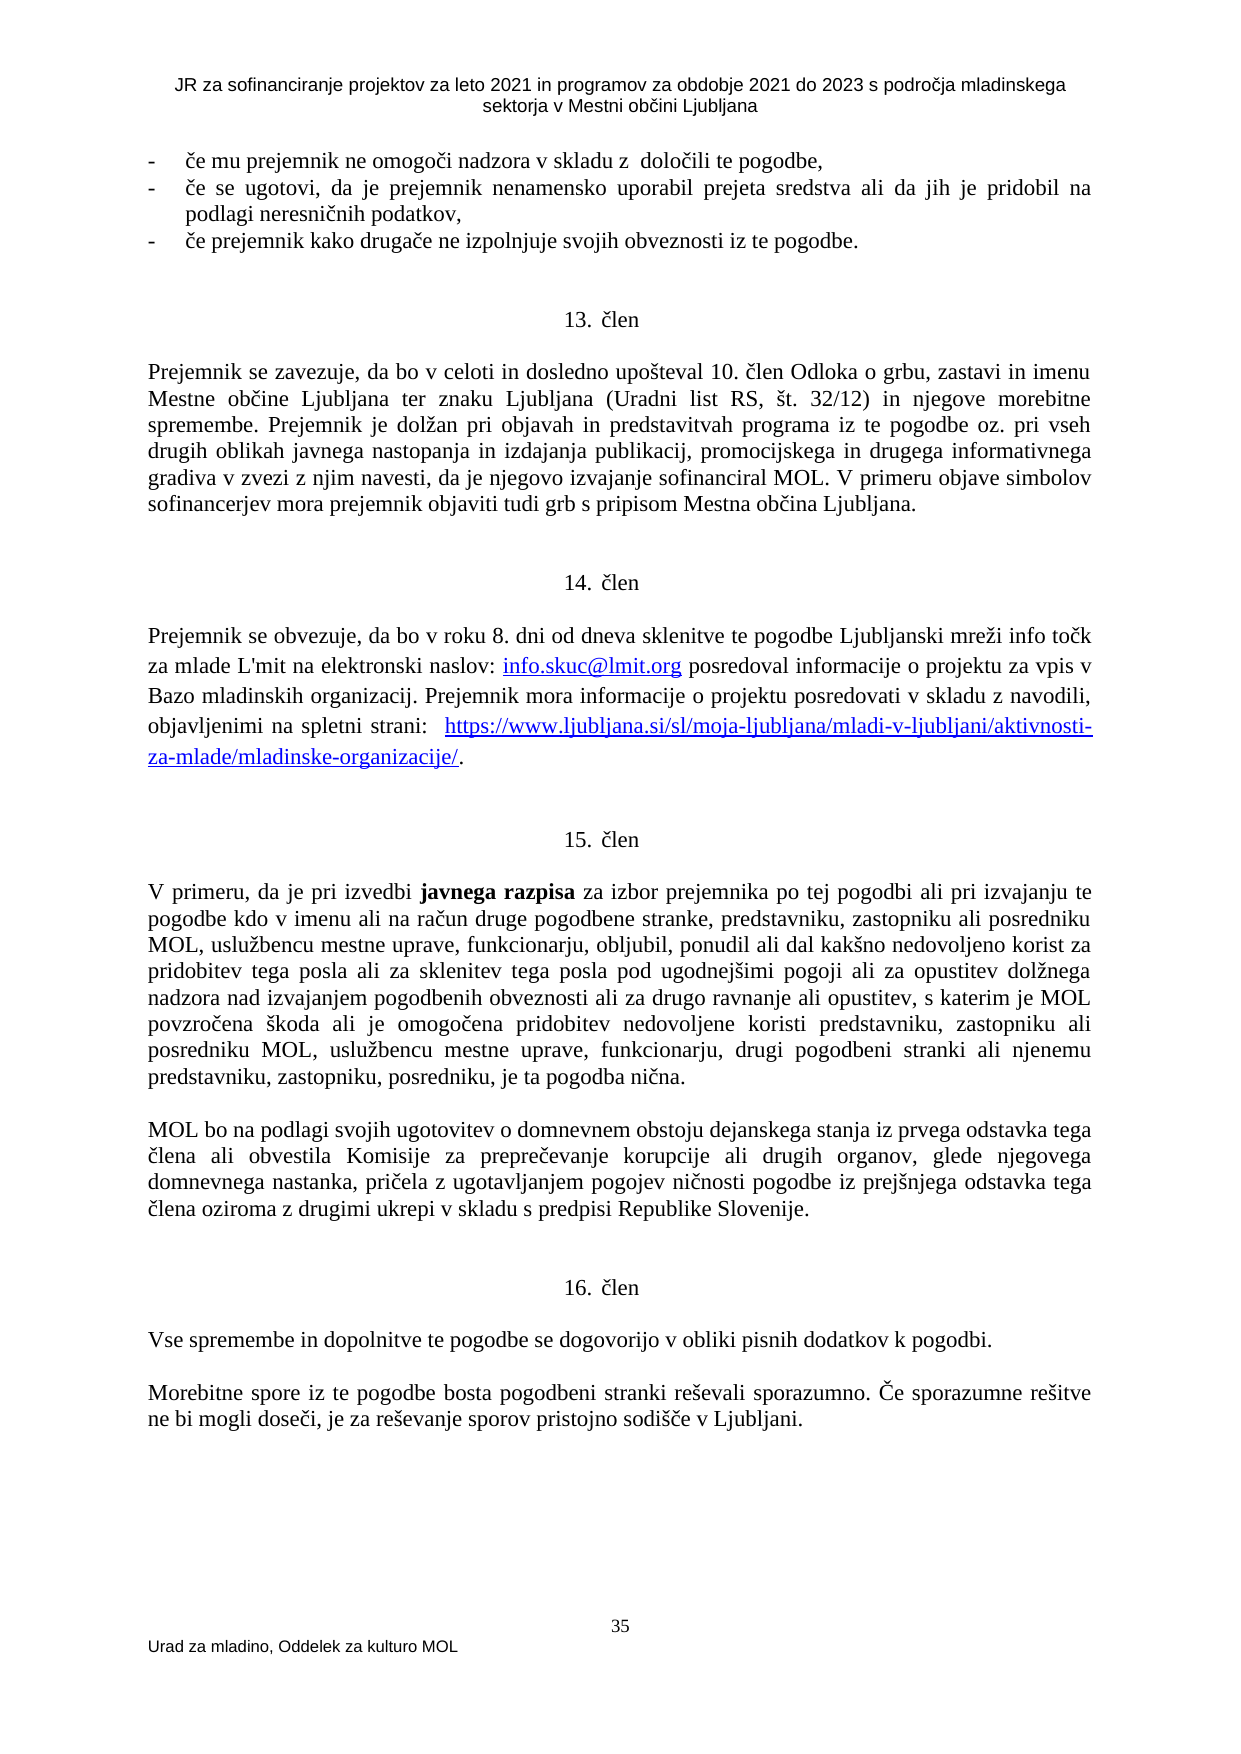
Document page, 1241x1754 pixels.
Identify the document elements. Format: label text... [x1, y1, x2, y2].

list člen [110, 1274, 1093, 1300]
list člen [110, 826, 1093, 852]
list člen [110, 569, 1093, 596]
text Prejemnik se obvezuje, da bo v roku 8. dni od dneva sklenitve te pogodbe Ljubljanski mreži info točk za mlade L'mit na elektronski naslov: info.skuc@lmit.org posredoval informacije o projektu za vpis v Bazo mladinskih organizacij. Prejemnik mora informacije o projektu posredovati v skladu z navodili, objavljenimi na spletni strani: https://www.ljubljana.si/sl/moja-ljubljana/mladi-v-ljubljani/aktivnosti-za-mlade/mladinske-organizacije/. [148, 622, 1093, 769]
text V primeru, da je pri izvedbi javnega razpisa za izbor prejemnika po tej pogodbi ali pri izvajanju te pogodbe kdo v imenu ali na račun druge pogodbene stranke, predstavniku, zastopniku ali posredniku MOL, uslužbencu mestne uprave, funkcionarju, obljubil, ponudil ali dal kakšno nedovoljeno korist za pridobitev tega posla ali za sklenitev tega posla pod ugodnejšimi pogoji ali za opustitev dolžnega nadzora nad izvajanjem pogodbenih obveznosti ali za drugo ravnanje ali opustitev, s katerim je MOL povzročena škoda ali je omogočena pridobitev nedovoljene koristi predstavniku, zastopniku ali posredniku MOL, uslužbencu mestne uprave, funkcionarju, drugi pogodbeni stranki ali njenemu predstavniku, zastopniku, posredniku, je ta pogodba nična. [148, 878, 1093, 1089]
list če se ugotovi, da je prejemnik nenamensko uporabil prejeta sredstva ali da jih je pridobil na podlagi neresničnih podatkov, [148, 174, 1093, 227]
text Morebitne spore iz te pogodbe bosta pogodbeni stranki reševali sporazumno. Če sporazumne rešitve ne bi mogli doseči, je za reševanje sporov pristojno sodišče v Ljubljani. [148, 1379, 1093, 1432]
list če prejemnik kako drugače ne izpolnjuje svojih obveznosti iz te pogodbe. [148, 227, 1093, 253]
list člen [110, 306, 1093, 332]
text Vse spremembe in dopolnitve te pogodbe se dogovorijo v obliki pisnih dodatkov k pogodbi. [148, 1326, 1093, 1353]
text Prejemnik se zavezuje, da bo v celoti in dosledno upošteval 10. člen Odloka o grbu, zastavi in imenu Mestne občine Ljubljana ter znaku Ljubljana (Uradni list RS, št. 32/12) in njegove morebitne spremembe. Prejemnik je dolžan pri objavah in predstavitvah programa iz te pogodbe oz. pri vseh drugih oblikah javnega nastopanja in izdajanja publikacij, promocijskega in drugega informativnega gradiva v zvezi z njim navesti, da je njegovo izvajanje sofinanciral MOL. V primeru objave simbolov sofinancerjev mora prejemnik objaviti tudi grb s pripisom Mestna občina Ljubljana. [148, 358, 1093, 517]
list če mu prejemnik ne omogoči nadzora v skladu z določili te pogodbe, [148, 148, 1093, 174]
text MOL bo na podlagi svojih ugotovitev o domnevnem obstoju dejanskega stanja iz prvega odstavka tega člena ali obvestila Komisije za preprečevanje korupcije ali drugih organov, glede njegovega domnevnega nastanka, pričela z ugotavljanjem pogojev ničnosti pogodbe iz prejšnjega odstavka tega člena oziroma z drugimi ukrepi v skladu s predpisi Republike Slovenije. [148, 1116, 1093, 1221]
